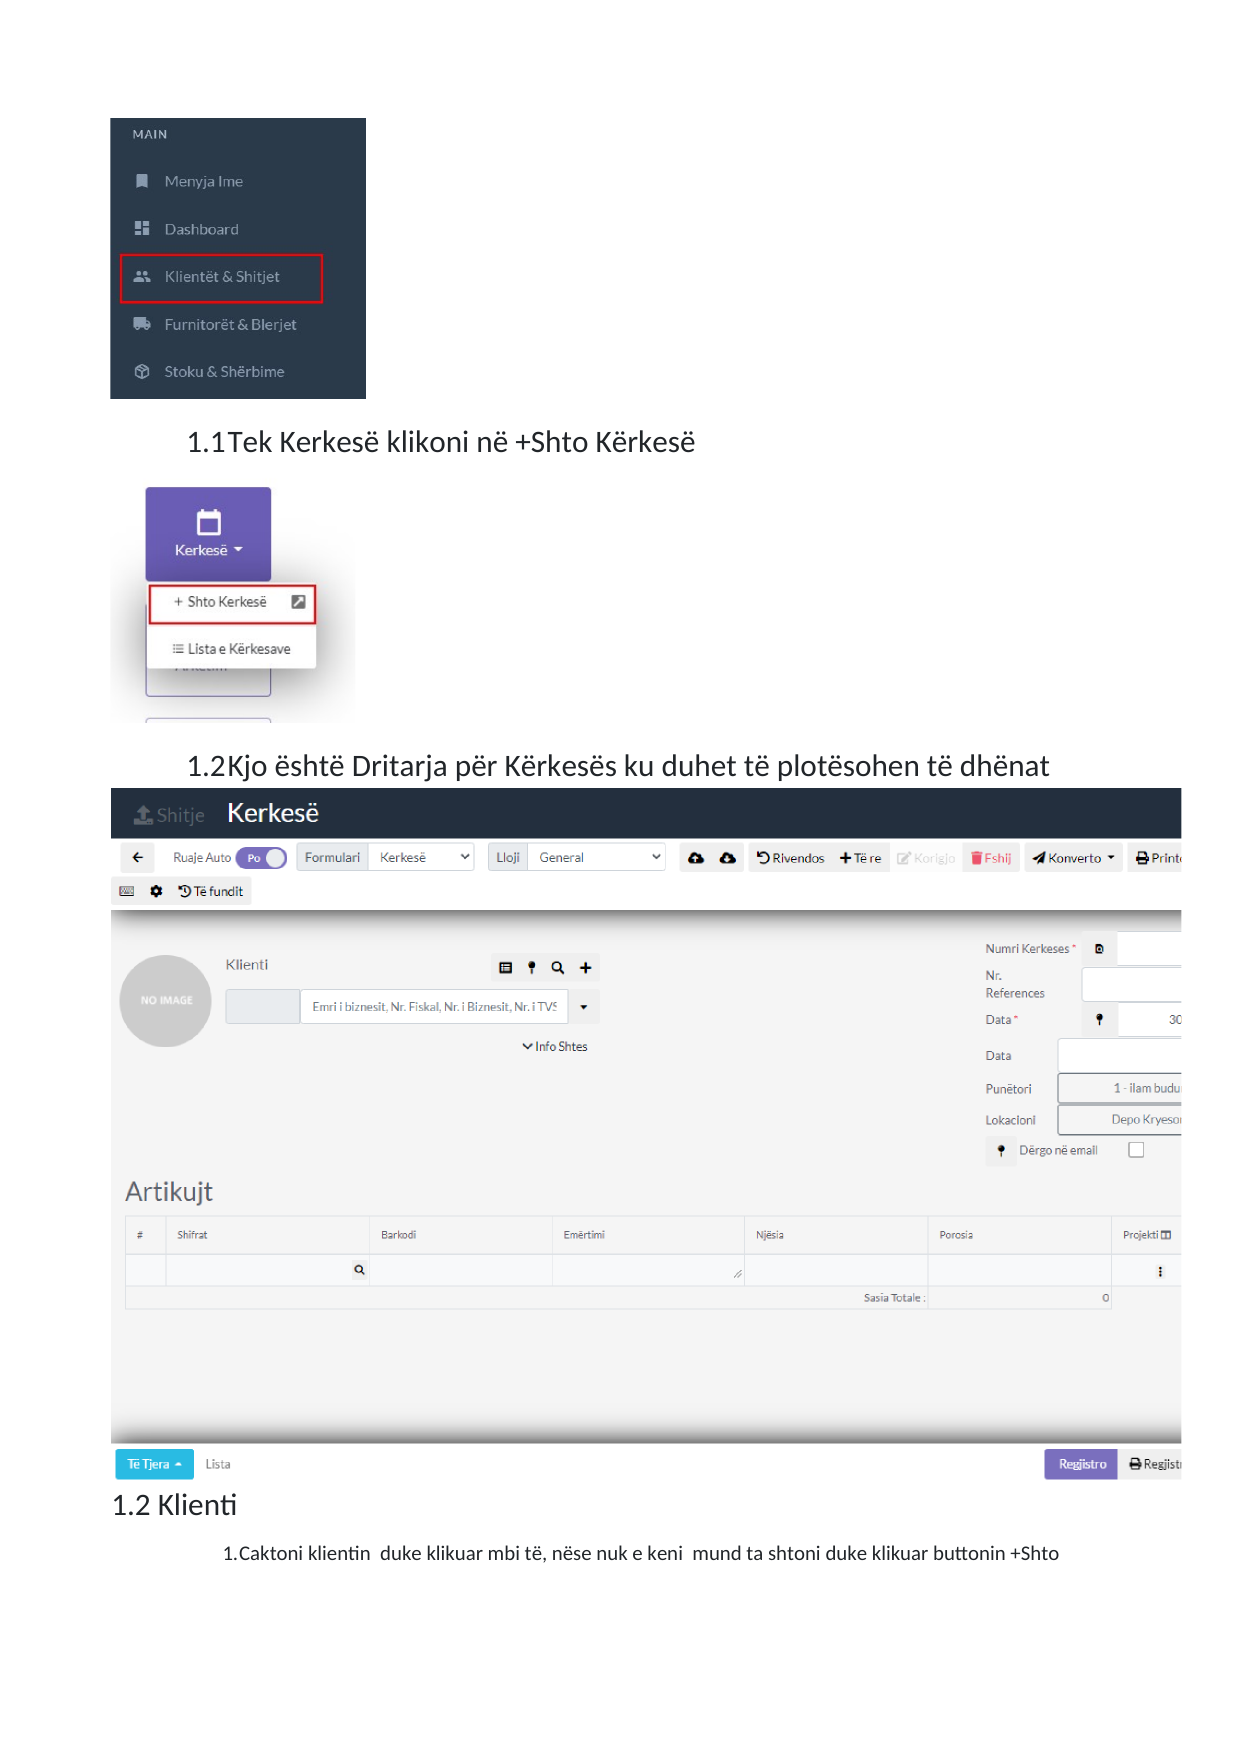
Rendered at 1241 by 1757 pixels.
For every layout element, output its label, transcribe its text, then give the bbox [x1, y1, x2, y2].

picture [110, 118, 366, 399]
picture [110, 462, 356, 723]
list Caktoni klientin duke klikuar mbi të, nëse nuk e keni mund ta shtoni duke klikuar buttonin +Shto [119, 1540, 1163, 1566]
picture [110, 787, 1182, 1483]
list Tek Kerkesë klikoni në +Shto Kërkesë [186, 422, 1162, 460]
text 1.2 Klienti [111, 1485, 1182, 1523]
list Kjo është Dritarja për Kërkesës ku duhet të plotësohen të dhënat [186, 746, 1162, 784]
